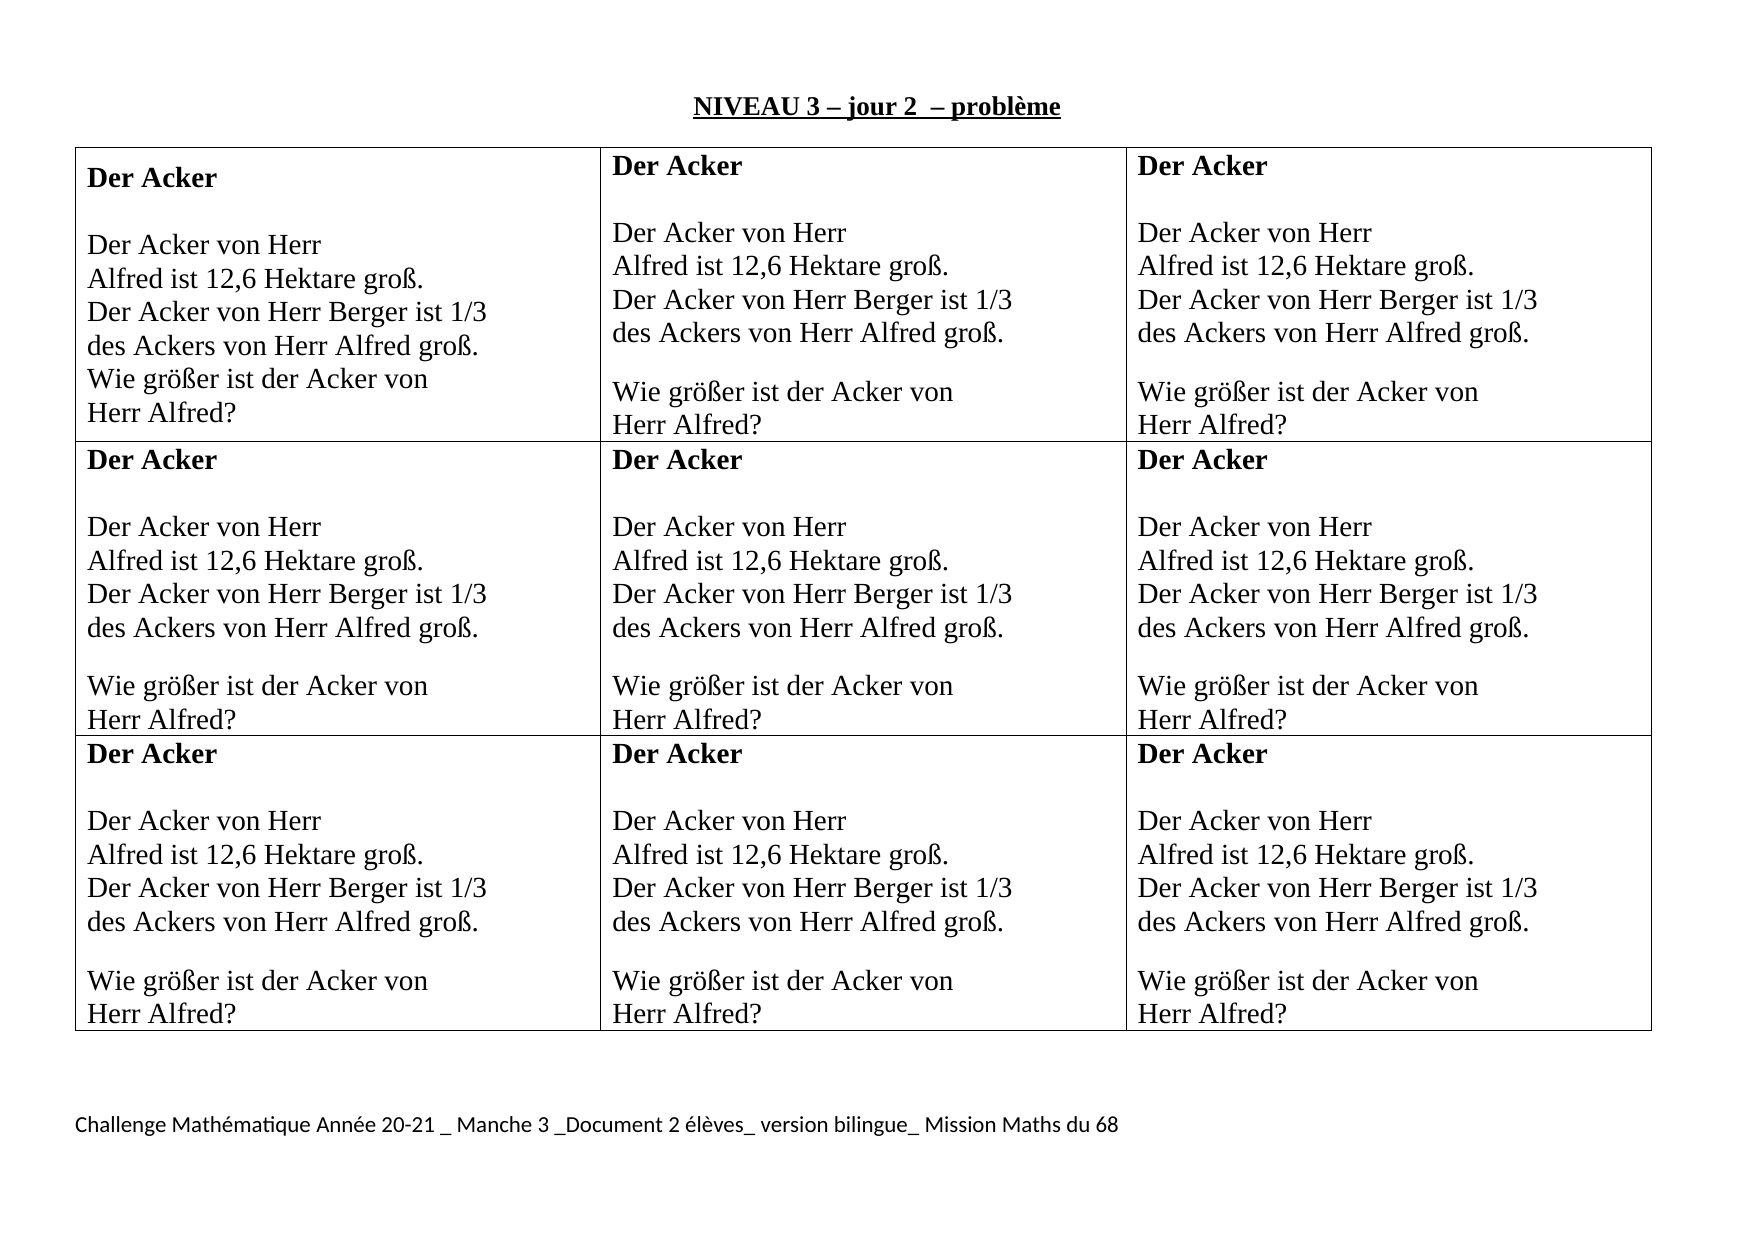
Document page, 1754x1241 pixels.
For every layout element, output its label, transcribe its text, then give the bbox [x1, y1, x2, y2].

table_cell Der Acker Der Acker von Herr Alfred ist 12,6 Hektare groß. Der Acker von Herr Berger ist 1/3 des Ackers von Herr Alfred groß. Wie größer ist der Acker von Herr Alfred? [76, 736, 600, 1030]
table_header Der Acker Der Acker von Herr Alfred ist 12,6 Hektare groß. Der Acker von Herr Berger ist 1/3 des Ackers von Herr Alfred groß. Wie größer ist der Acker von Herr Alfred? [1127, 148, 1651, 441]
table_header Der Acker Der Acker von Herr Alfred ist 12,6 Hektare groß. Der Acker von Herr Berger ist 1/3 des Ackers von Herr Alfred groß. Wie größer ist der Acker von Herr Alfred? [601, 148, 1126, 441]
table_cell Der Acker Der Acker von Herr Alfred ist 12,6 Hektare groß. Der Acker von Herr Berger ist 1/3 des Ackers von Herr Alfred groß. Wie größer ist der Acker von Herr Alfred? [1127, 442, 1651, 735]
table_cell Der Acker Der Acker von Herr Alfred ist 12,6 Hektare groß. Der Acker von Herr Berger ist 1/3 des Ackers von Herr Alfred groß. Wie größer ist der Acker von Herr Alfred? [1127, 736, 1651, 1030]
table_cell Der Acker Der Acker von Herr Alfred ist 12,6 Hektare groß. Der Acker von Herr Berger ist 1/3 des Ackers von Herr Alfred groß. Wie größer ist der Acker von Herr Alfred? [76, 442, 600, 735]
table_cell Der Acker Der Acker von Herr Alfred ist 12,6 Hektare groß. Der Acker von Herr Berger ist 1/3 des Ackers von Herr Alfred groß. Wie größer ist der Acker von Herr Alfred? [601, 442, 1126, 735]
table_cell Der Acker Der Acker von Herr Alfred ist 12,6 Hektare groß. Der Acker von Herr Berger ist 1/3 des Ackers von Herr Alfred groß. Wie größer ist der Acker von Herr Alfred? [601, 736, 1126, 1030]
text NIVEAU 3 – jour 2 – problème [75, 90, 1679, 121]
table_header Der Acker Der Acker von Herr Alfred ist 12,6 Hektare groß. Der Acker von Herr Berger ist 1/3 des Ackers von Herr Alfred groß. Wie größer ist der Acker von Herr Alfred? [76, 148, 600, 441]
